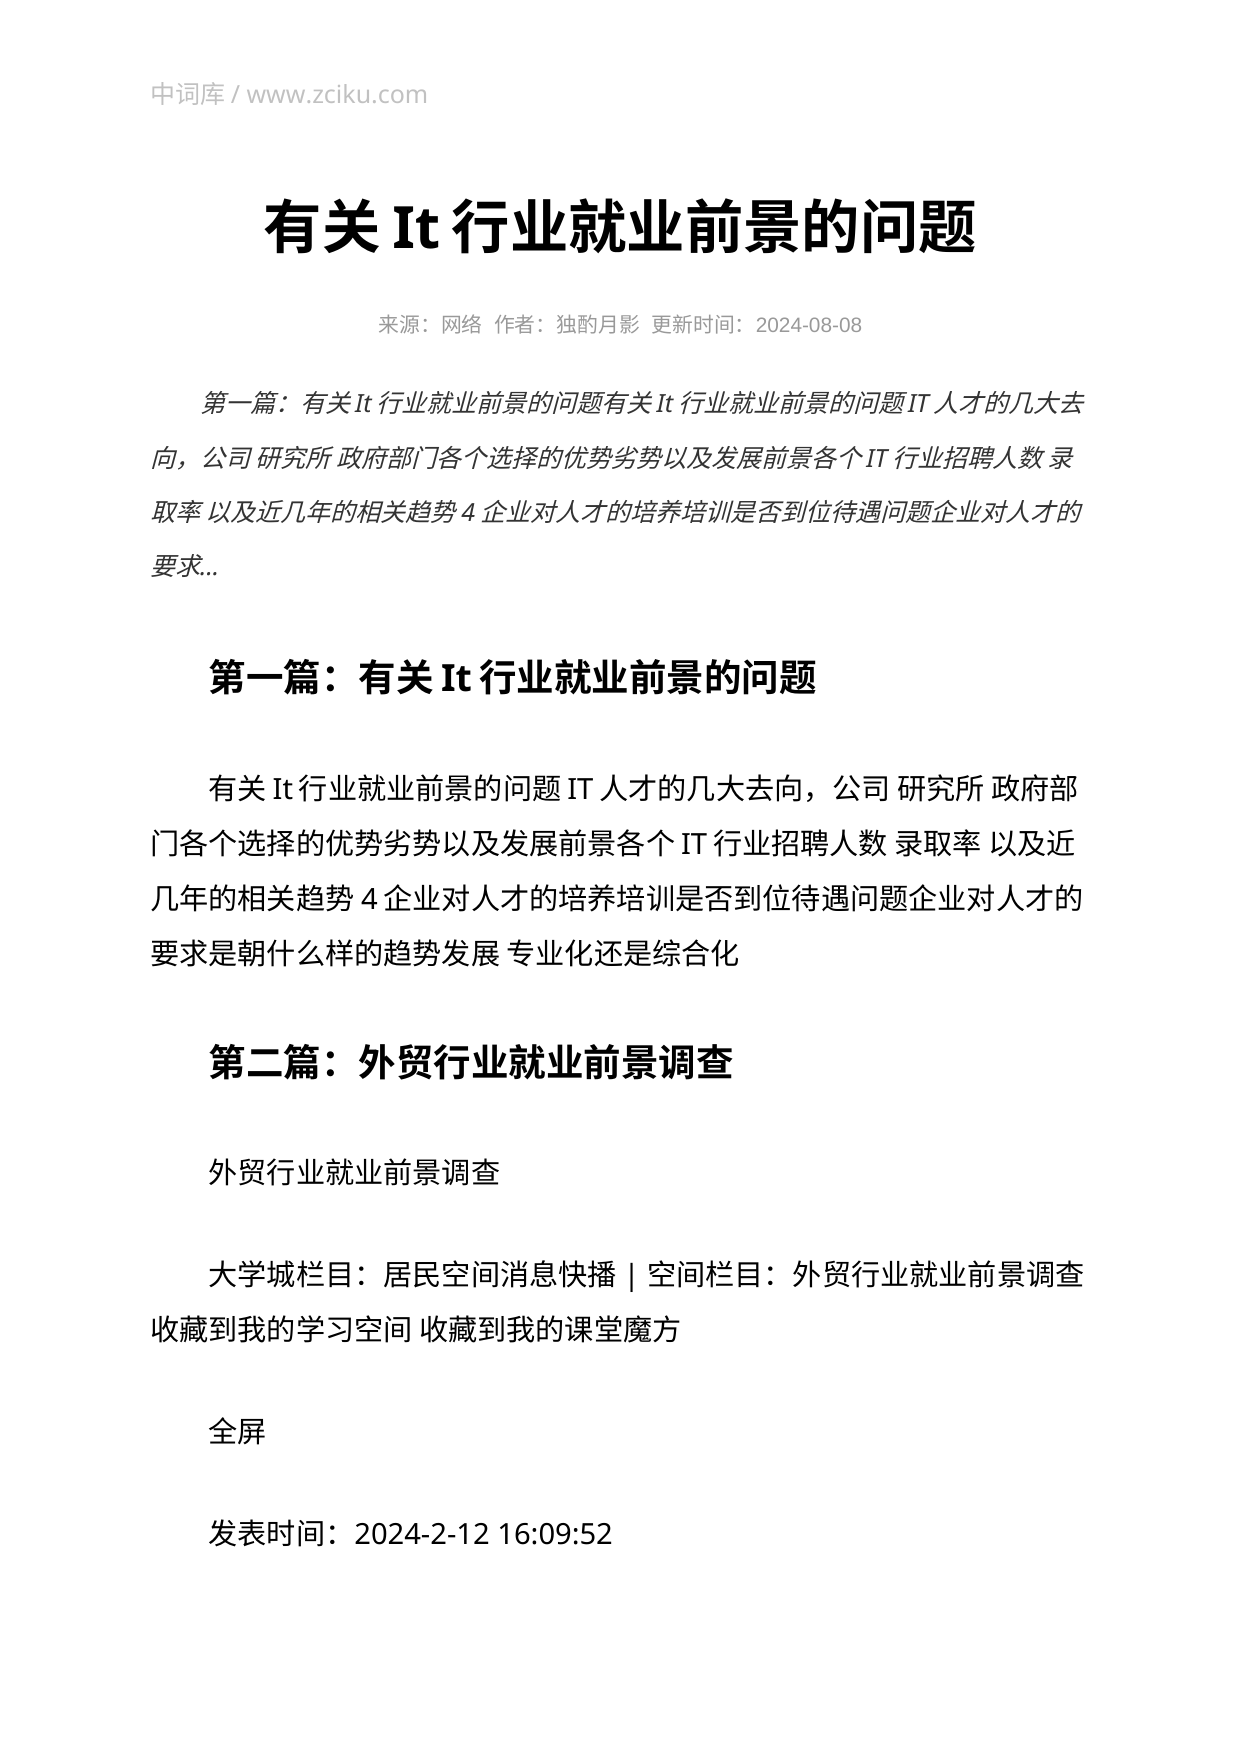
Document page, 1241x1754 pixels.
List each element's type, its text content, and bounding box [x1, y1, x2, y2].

text 外贸行业就业前景调查 [150, 1150, 1090, 1192]
text 发表时间：2024-2-12 16:09:52 [150, 1510, 1090, 1553]
text 第一篇：有关It行业就业前景的问题 [150, 648, 1090, 703]
text 全屏 [150, 1408, 1090, 1451]
text 第二篇：外贸行业就业前景调查 [150, 1032, 1090, 1087]
text 第一篇：有关It行业就业前景的问题有关It行业就业前景的问题IT人才的几大去向，公司 研究所 政府部门各个选择的优势劣势以及发展前景各个IT行业招聘人数 录取率 以及近几年的相关趋势 4企业对人才的培养培训是否到位待遇问题企业对人才的要求... [150, 384, 1090, 583]
text 大学城栏目：居民空间消息快播 | 空间栏目：外贸行业就业前景调查 收藏到我的学习空间 收藏到我的课堂魔方 [150, 1252, 1090, 1349]
text 来源：网络 作者：独酌月影 更新时间：2024-08-08 [150, 313, 1090, 337]
subtitle 有关It行业就业前景的问题 [150, 181, 1090, 266]
text 有关It行业就业前景的问题IT人才的几大去向，公司 研究所 政府部门各个选择的优势劣势以及发展前景各个IT行业招聘人数 录取率 以及近几年的相关趋势 4企业对人才的培养培训是否到位待遇问题企业对人才的要求是朝什么样的趋势发展 专业化还是综合化 [150, 766, 1090, 973]
